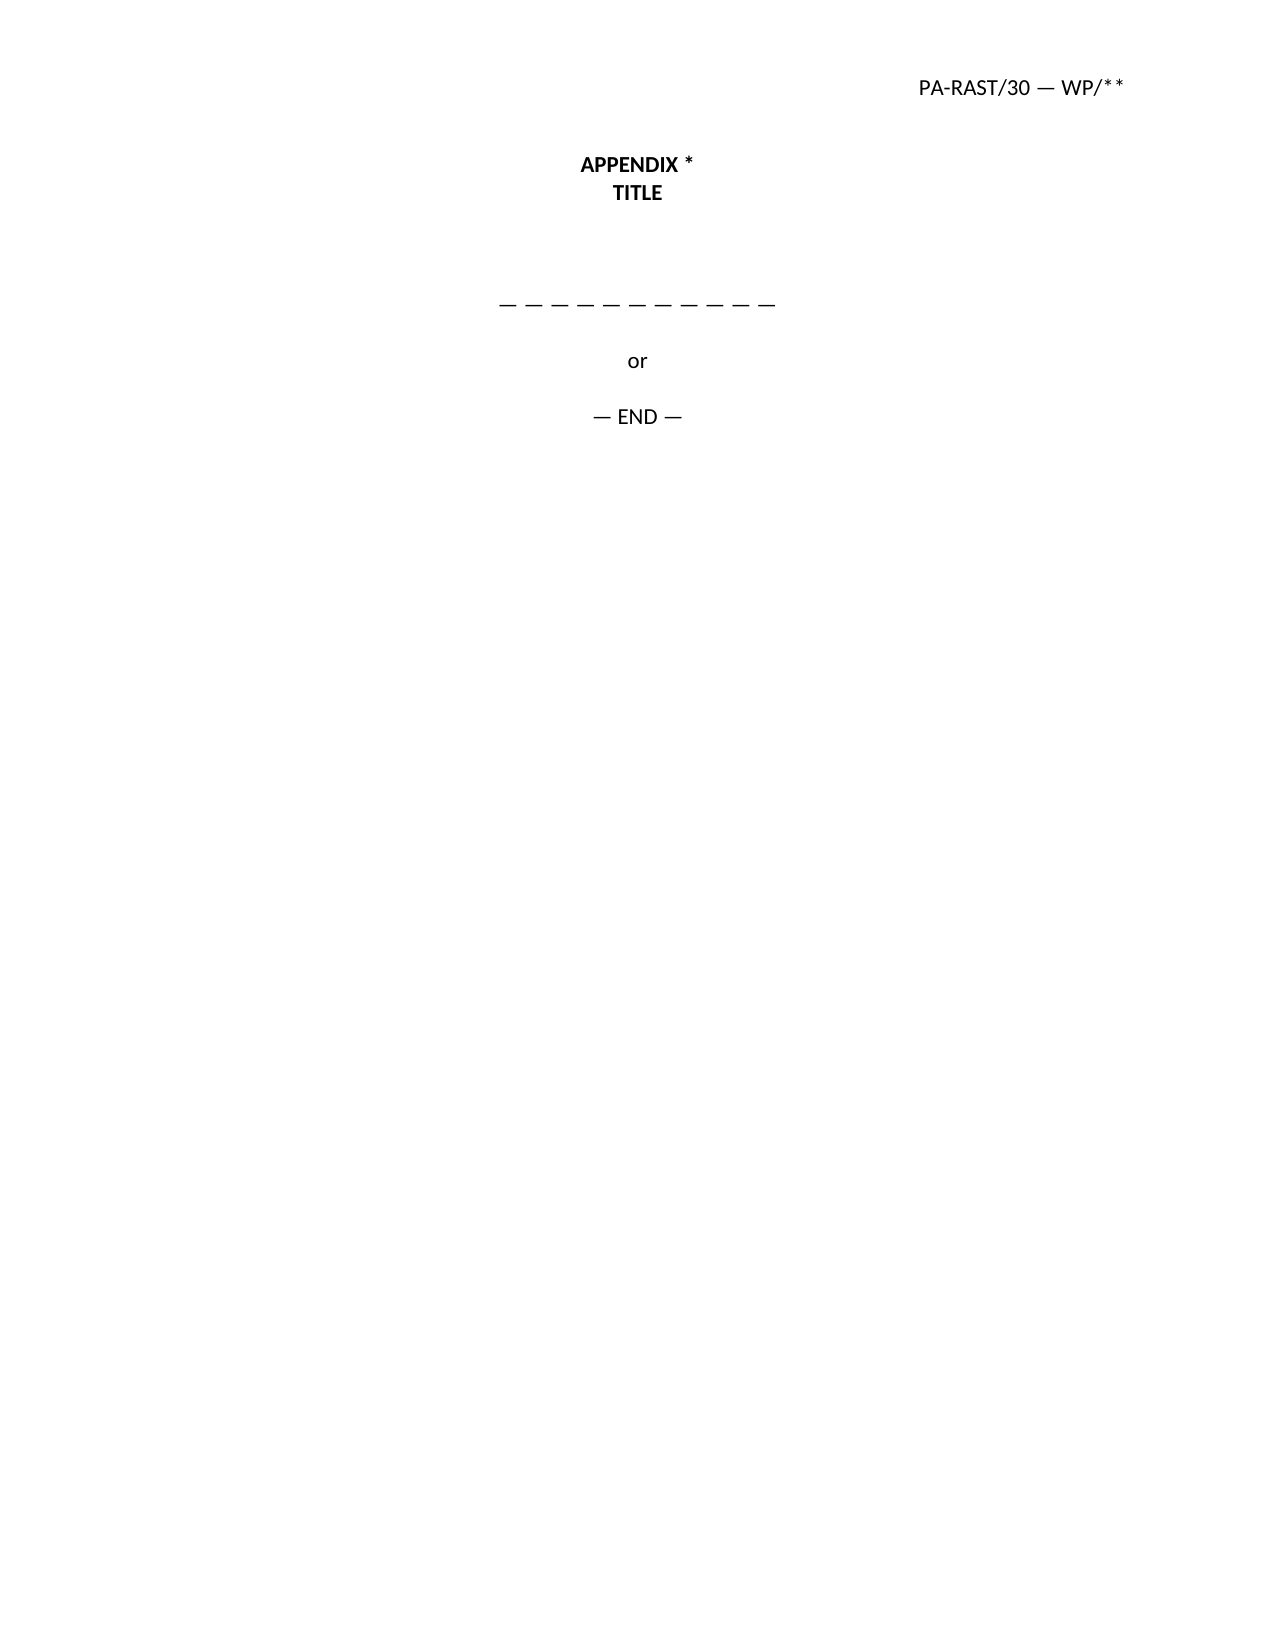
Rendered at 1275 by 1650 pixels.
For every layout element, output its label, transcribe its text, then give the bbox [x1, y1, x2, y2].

text — — — — — — — — — — — [150, 290, 1125, 318]
subtitle APPENDIX * [150, 150, 1125, 178]
text — END — [150, 402, 1125, 430]
text TITLE [150, 178, 1125, 206]
text or [150, 346, 1125, 374]
